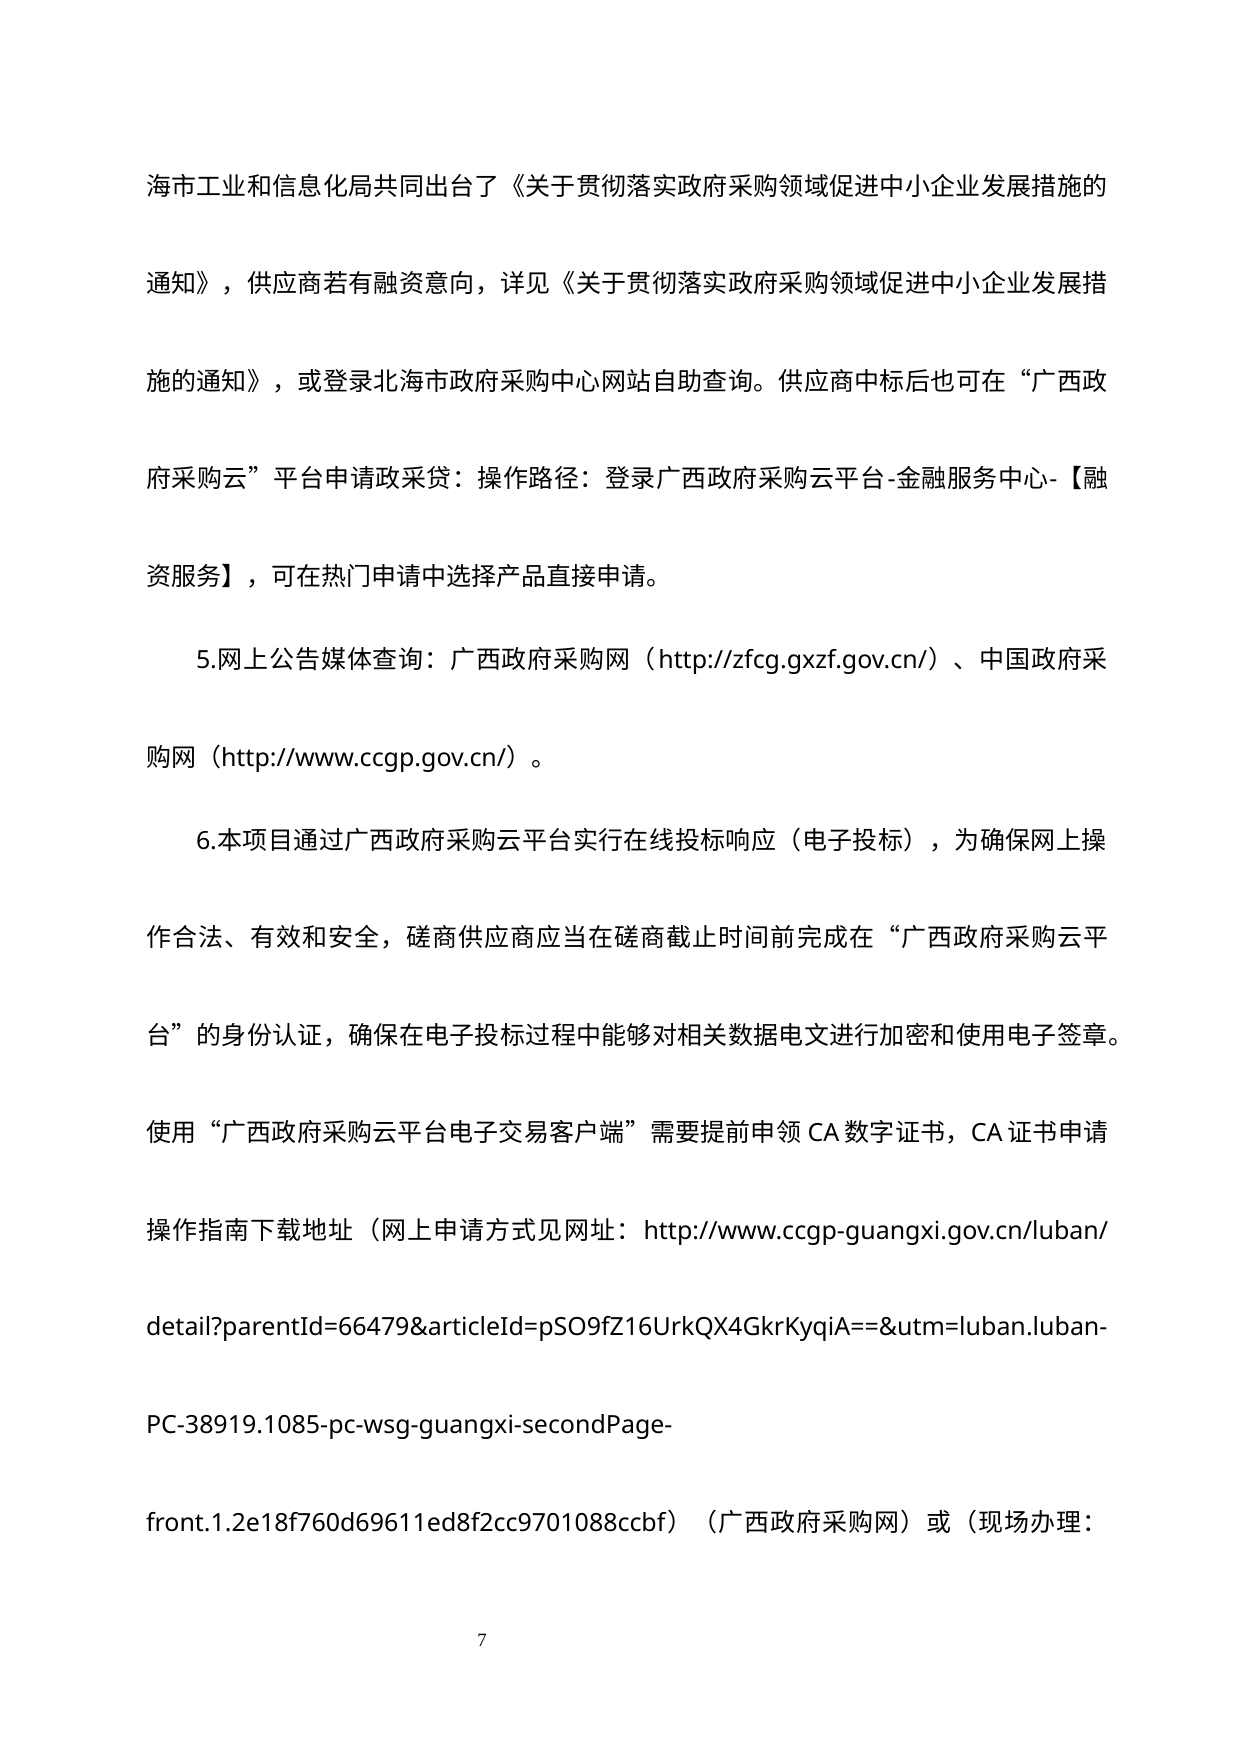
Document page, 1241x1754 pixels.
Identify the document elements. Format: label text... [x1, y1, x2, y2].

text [146, 152, 1108, 607]
text 5.网上公告媒体查询：广西政府采购网（http://zfcg.gxzf.gov.cn/）、中国政府采购网（http://www.ccgp.gov.cn/）。 [146, 625, 1108, 788]
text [146, 806, 1108, 1553]
